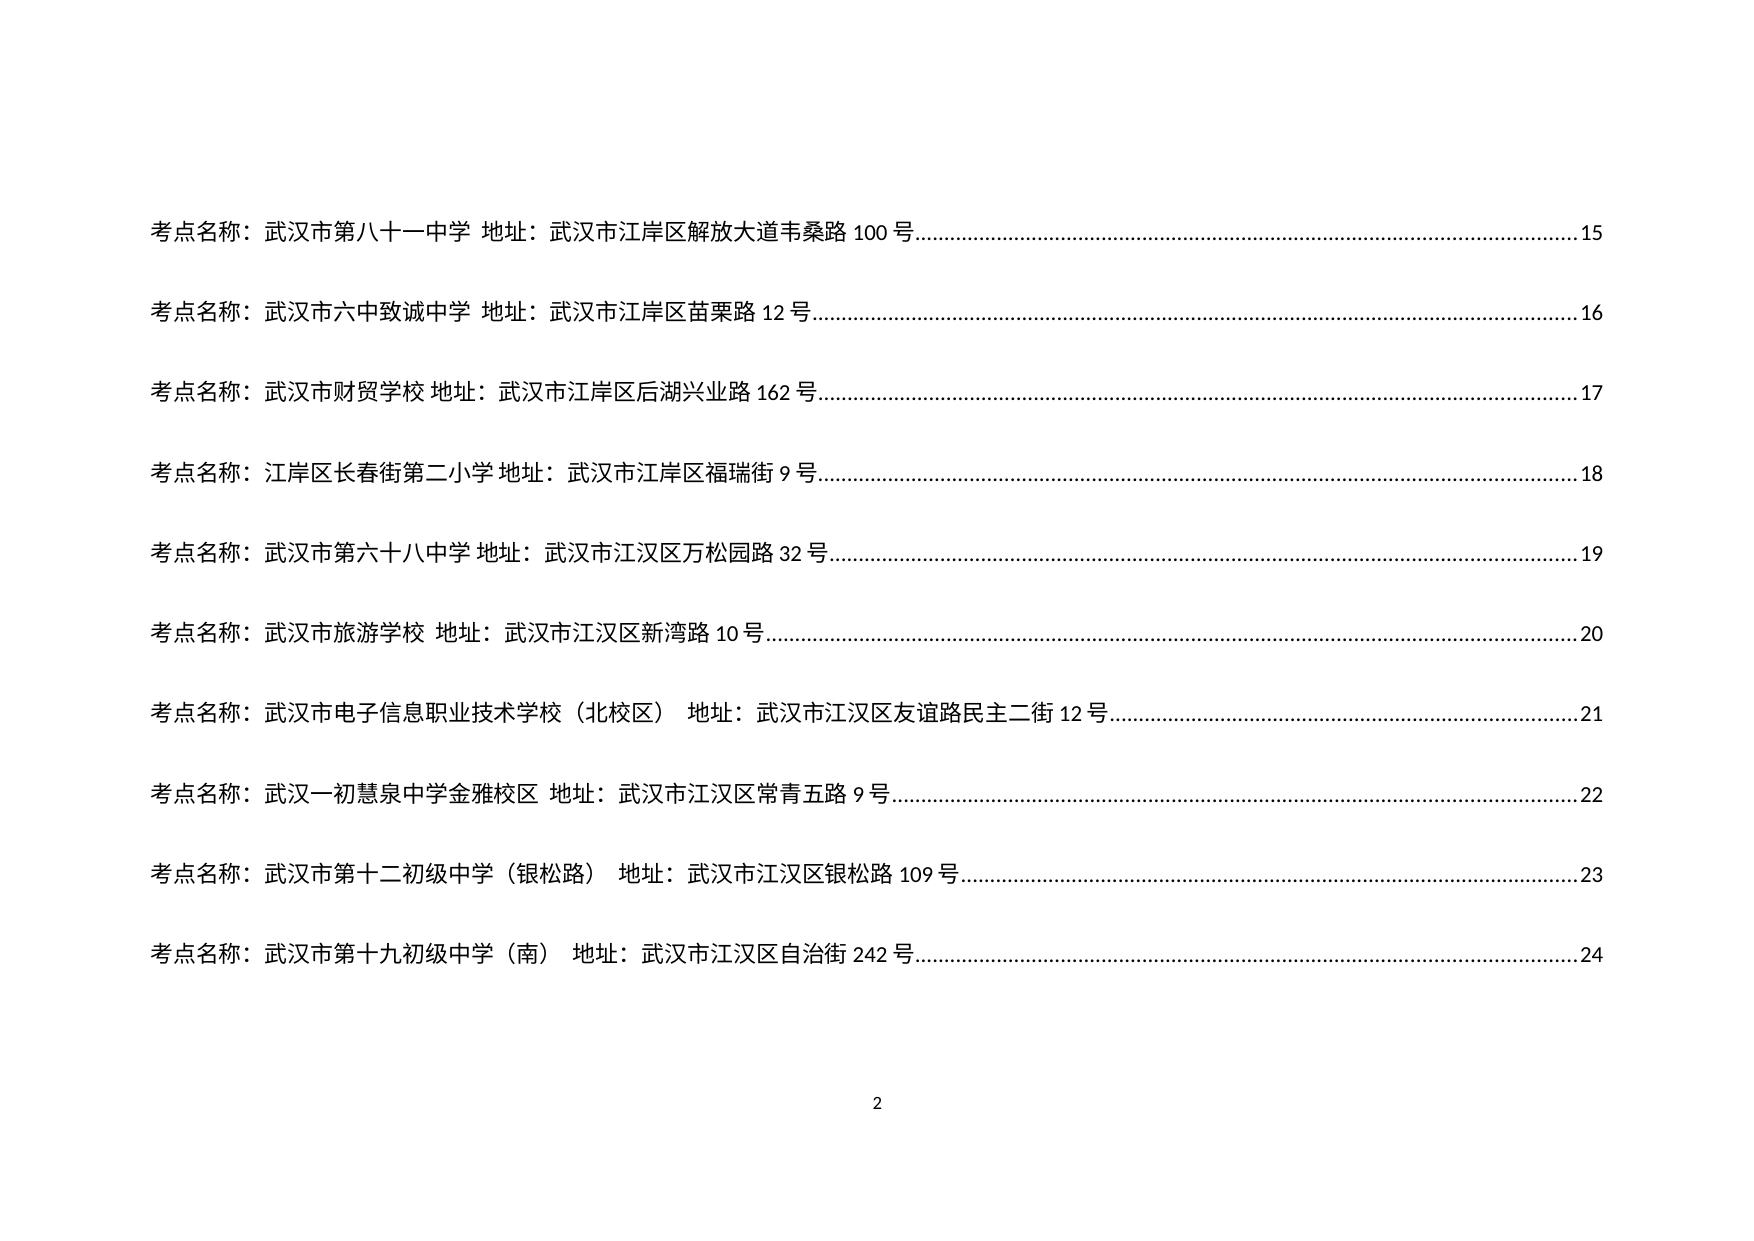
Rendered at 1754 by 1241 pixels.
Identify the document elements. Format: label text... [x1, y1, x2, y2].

text 考点名称：武汉市旅游学校 地址：武汉市江汉区新湾路10号 20 [150, 599, 1604, 664]
text 考点名称：武汉市第十九初级中学（南） 地址：武汉市江汉区自治街242号 24 [150, 920, 1604, 985]
text 考点名称：武汉市电子信息职业技术学校（北校区） 地址：武汉市江汉区友谊路民主二街12号 21 [150, 679, 1604, 744]
text 考点名称：武汉市第八十一中学 地址：武汉市江岸区解放大道韦桑路100号 15 [150, 198, 1604, 263]
text 考点名称：江岸区长春街第二小学 地址：武汉市江岸区福瑞街9号 18 [150, 438, 1604, 503]
text 考点名称：武汉市第十二初级中学（银松路） 地址：武汉市江汉区银松路109号 23 [150, 840, 1604, 905]
text 考点名称：武汉市第六十八中学 地址：武汉市江汉区万松园路32号 19 [150, 519, 1604, 584]
text 考点名称：武汉市财贸学校 地址：武汉市江岸区后湖兴业路162号 17 [150, 358, 1604, 423]
text 考点名称：武汉一初慧泉中学金雅校区 地址：武汉市江汉区常青五路9号 22 [150, 760, 1604, 825]
text 考点名称：武汉市六中致诚中学 地址：武汉市江岸区苗栗路 12号 16 [150, 278, 1604, 343]
